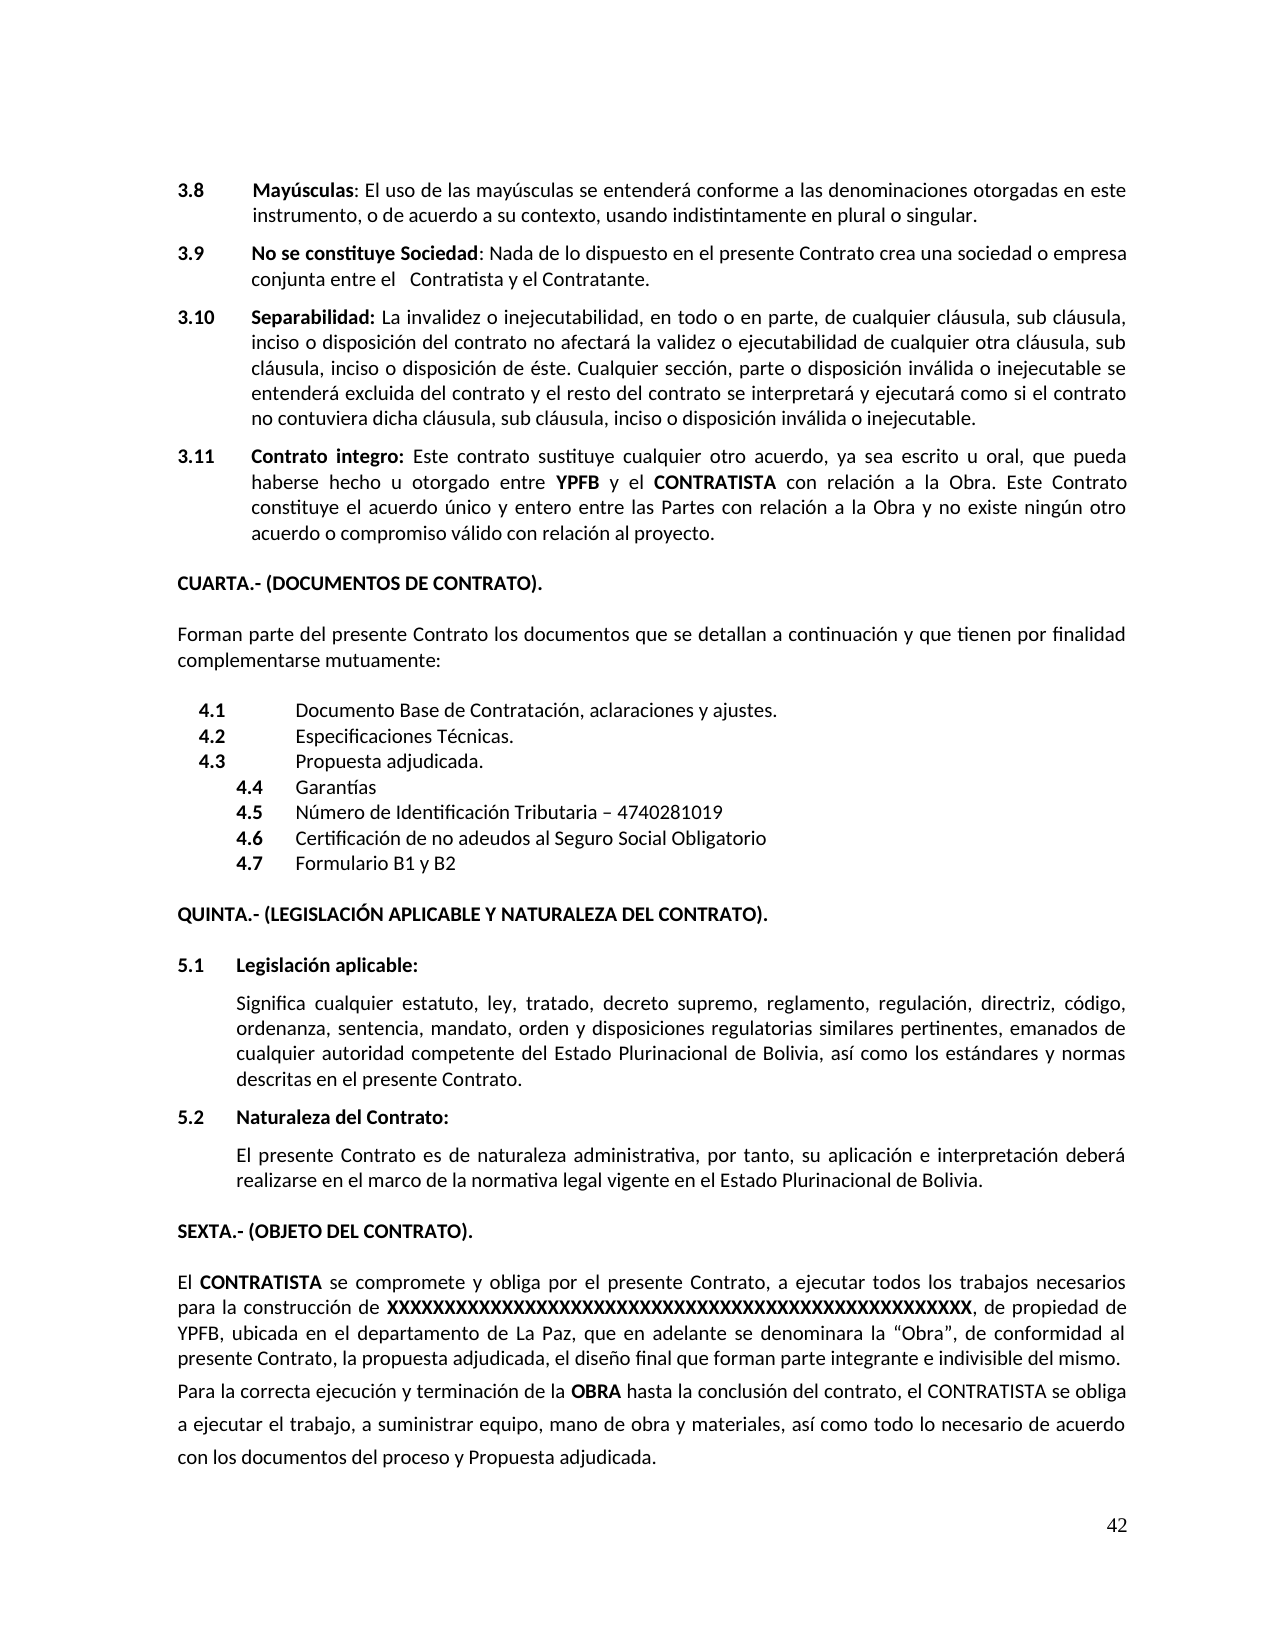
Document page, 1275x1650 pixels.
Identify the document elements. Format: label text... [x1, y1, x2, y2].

text SEXTA.- (OBJETO DEL CONTRATO). [177, 1218, 1127, 1243]
text El presente Contrato es de naturaleza administrativa, por tanto, su aplicación e interpretación deberá realizarse en el marco de la normativa legal vigente en el Estado Plurinacional de Bolivia. [236, 1142, 1127, 1193]
text 3.10 Separabilidad: La invalidez o inejecutabilidad, en todo o en parte, de cualquier cláusula, sub cláusula, inciso o disposición del contrato no afectará la validez o ejecutabilidad de cualquier otra cláusula, sub cláusula, inciso o disposición de éste. Cualquier sección, parte o disposición inválida o inejecutable se entenderá excluida del contrato y el resto del contrato se interpretará y ejecutará como si el contrato no contuviera dicha cláusula, sub cláusula, inciso o disposición inválida o inejecutable. [177, 304, 1128, 431]
list Garantías [236, 774, 1127, 799]
list Propuesta adjudicada. [177, 748, 1127, 774]
text El CONTRATISTA se compromete y obliga por el presente Contrato, a ejecutar todos los trabajos necesarios para la construcción de XXXXXXXXXXXXXXXXXXXXXXXXXXXXXXXXXXXXXXXXXXXXXXXXXXX, de propiedad de YPFB, ubicada en el departamento de La Paz, que en adelante se denominara la “Obra”, de conformidad al presente Contrato, la propuesta adjudicada, el diseño final que forman parte integrante e indivisible del mismo. [177, 1269, 1127, 1371]
text Forman parte del presente Contrato los documentos que se detallan a continuación y que tienen por finalidad complementarse mutuamente: [177, 621, 1127, 672]
list Especificaciones Técnicas. [177, 723, 1127, 748]
list Documento Base de Contratación, aclaraciones y ajustes. [177, 698, 1127, 723]
list Formulario B1 y B2 [236, 850, 1127, 876]
list Número de Identificación Tributaria – 4740281019 [236, 799, 1127, 825]
text 3.9 No se constituye Sociedad: Nada de lo dispuesto en el presente Contrato crea una sociedad o empresa conjunta entre el Contratista y el Contratante. [177, 241, 1128, 291]
text Para la correcta ejecución y terminación de la OBRA hasta la conclusión del contrato, el CONTRATISTA se obliga a ejecutar el trabajo, a suministrar equipo, mano de obra y materiales, así como todo lo necesario de acuerdo con los documentos del proceso y Propuesta adjudicada. [177, 1371, 1127, 1469]
text Significa cualquier estatuto, ley, tratado, decreto supremo, reglamento, regulación, directriz, código, ordenanza, sentencia, mandato, orden y disposiciones regulatorias similares pertinentes, emanados de cualquier autoridad competente del Estado Plurinacional de Bolivia, así como los estándares y normas descritas en el presente Contrato. [236, 990, 1128, 1091]
text 3.11 Contrato integro: Este contrato sustituye cualquier otro acuerdo, ya sea escrito u oral, que pueda haberse hecho u otorgado entre YPFB y el CONTRATISTA con relación a la Obra. Este Contrato constituye el acuerdo único y entero entre las Partes con relación a la Obra y no existe ningún otro acuerdo o compromiso válido con relación al proyecto. [177, 443, 1128, 545]
text 3.8 Mayúsculas: El uso de las mayúsculas se entenderá conforme a las denominaciones otorgadas en este instrumento, o de acuerdo a su contexto, usando indistintamente en plural o singular. [177, 177, 1127, 228]
text CUARTA.- (DOCUMENTOS DE CONTRATO). [177, 571, 1127, 596]
list Legislación aplicable: [177, 952, 1128, 977]
list Naturaleza del Contrato: [177, 1104, 1127, 1129]
text QUINTA.- (LEGISLACIÓN APLICABLE Y NATURALEZA DEL CONTRATO). [177, 901, 1127, 926]
list Certificación de no adeudos al Seguro Social Obligatorio [236, 825, 1127, 850]
